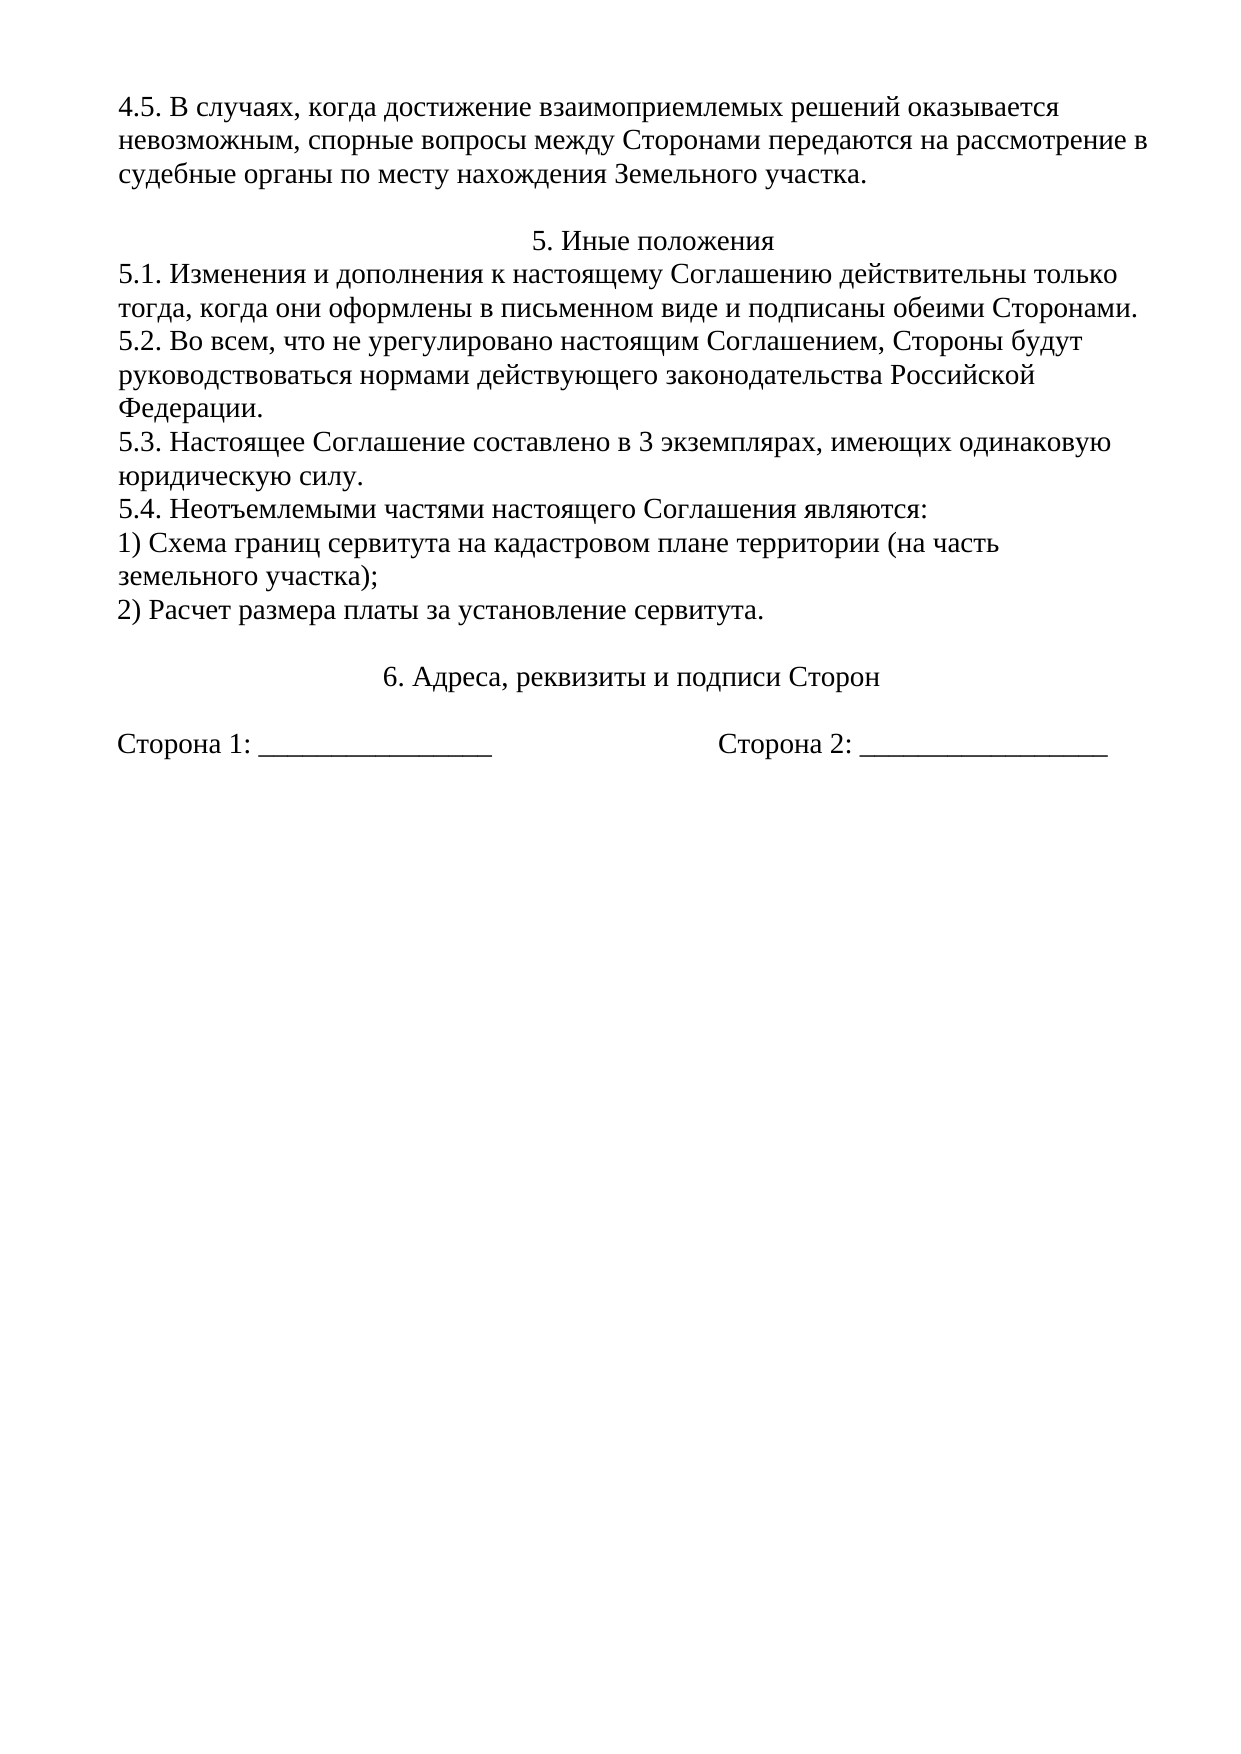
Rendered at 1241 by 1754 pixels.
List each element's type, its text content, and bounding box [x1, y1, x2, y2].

text 5.4. Неотъемлемыми частями настоящего Соглашения являются: [118, 491, 1152, 525]
text 5. Иные положения [161, 223, 1144, 256]
text 2) Расчет размера платы за установление сервитута. [117, 592, 1084, 625]
text 1) Схема границ сервитута на кадастровом плане территории (на часть земельного участка); [117, 525, 1084, 592]
text 5.2. Во всем, что не урегулировано настоящим Соглашением, Стороны будут руководствоваться нормами действующего законодательства Российской Федерации. [118, 323, 1152, 424]
text 4.5. В случаях, когда достижение взаимоприемлемых решений оказывается невозможным, спорные вопросы между Сторонами передаются на рассмотрение в судебные органы по месту нахождения Земельного участка. [118, 89, 1152, 189]
text Сторона 1: ________________ Сторона 2: _________________ [117, 726, 1152, 759]
text 5.1. Изменения и дополнения к настоящему Соглашению действительны только тогда, когда они оформлены в письменном виде и подписаны обеими Сторонами. [118, 256, 1152, 323]
text 6. Адреса, реквизиты и подписи Сторон [119, 659, 1144, 692]
text 5.3. Настоящее Соглашение составлено в 3 экземплярах, имеющих одинаковую юридическую силу. [118, 424, 1152, 491]
